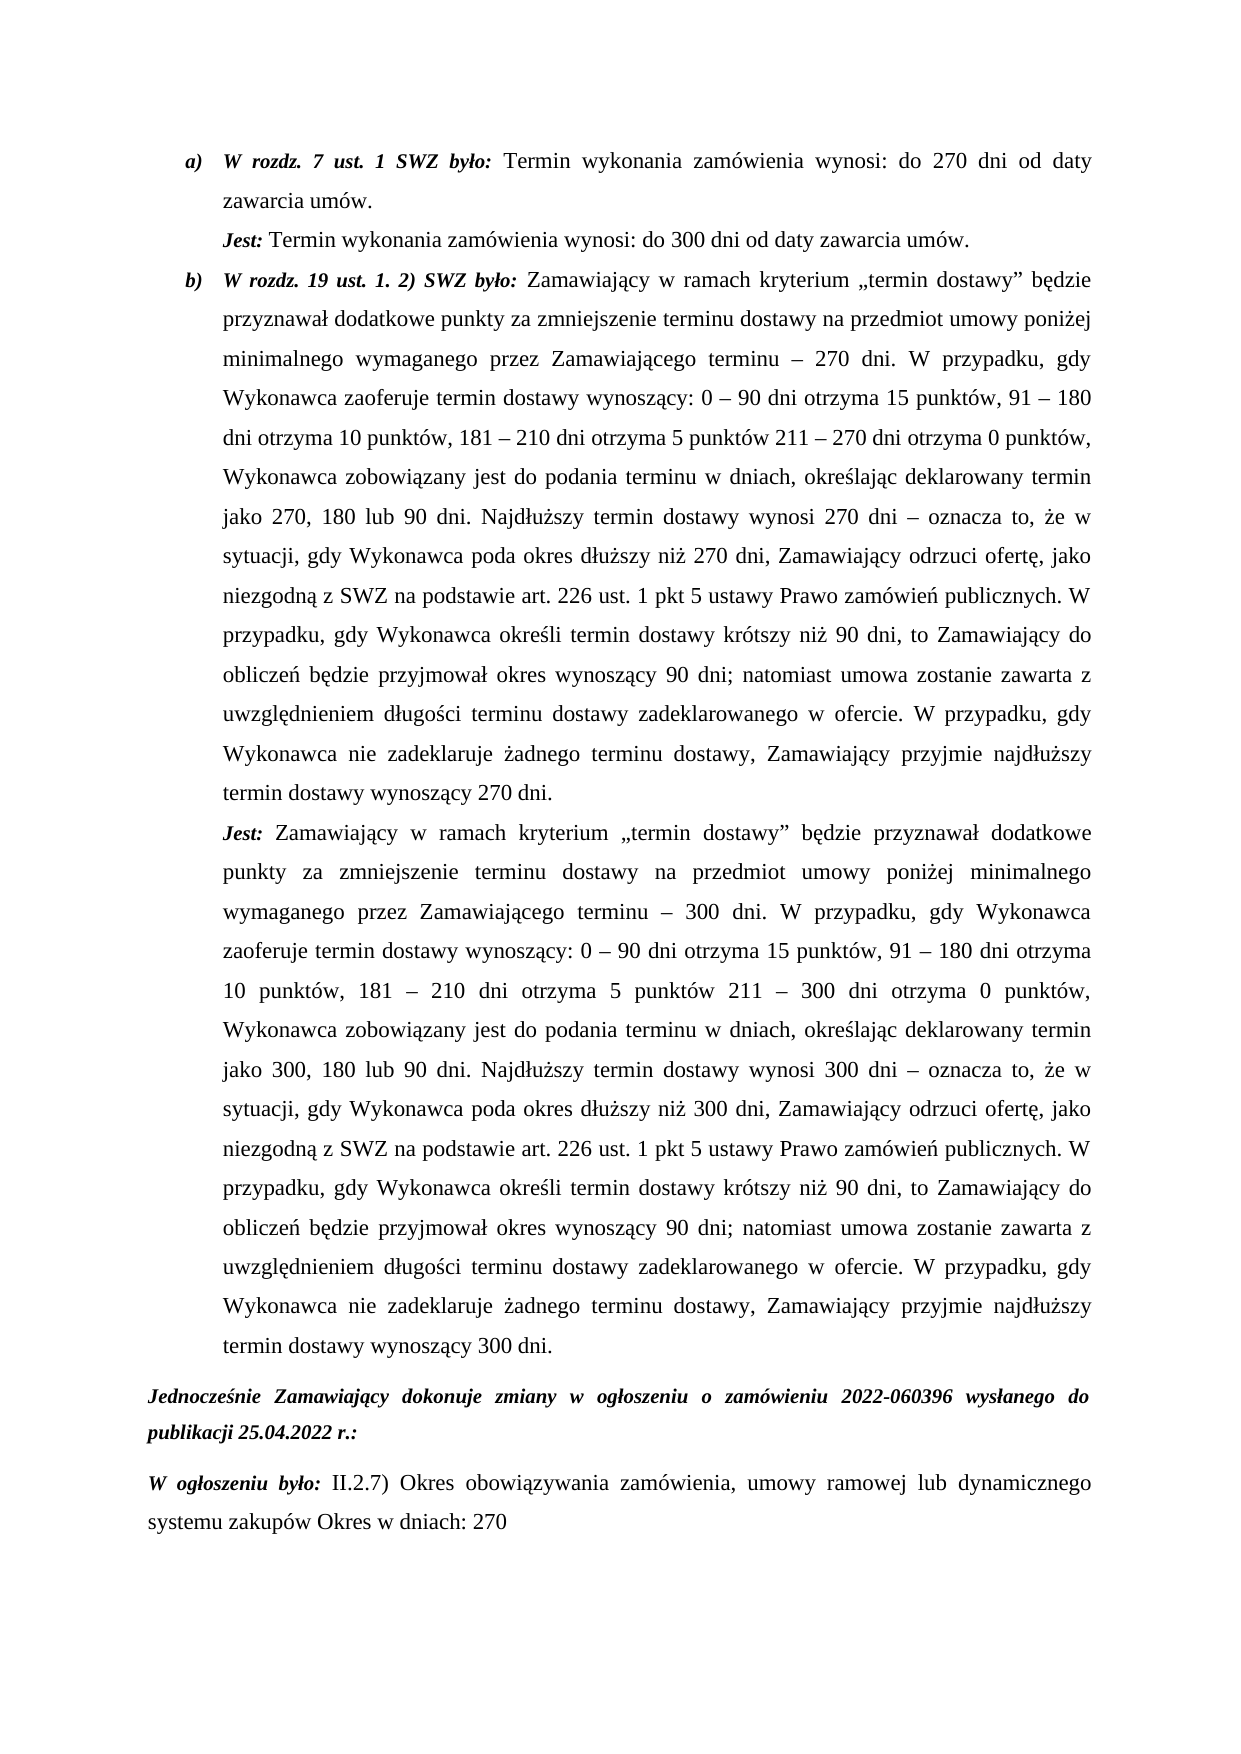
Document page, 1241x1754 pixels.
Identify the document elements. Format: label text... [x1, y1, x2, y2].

list W rozdz. 19 ust. 1. 2) SWZ było: Zamawiający w ramach kryterium „termin dostawy” będzie przyznawał dodatkowe punkty za zmniejszenie terminu dostawy na przedmiot umowy poniżej minimalnego wymaganego przez Zamawiającego terminu – 270 dni. W przypadku, gdy Wykonawca zaoferuje termin dostawy wynoszący: 0 – 90 dni otrzyma 15 punktów, 91 – 180 dni otrzyma 10 punktów, 181 – 210 dni otrzyma 5 punktów 211 – 270 dni otrzyma 0 punktów, Wykonawca zobowiązany jest do podania terminu w dniach, określając deklarowany termin jako 270, 180 lub 90 dni. Najdłuższy termin dostawy wynosi 270 dni – oznacza to, że w sytuacji, gdy Wykonawca poda okres dłuższy niż 270 dni, Zamawiający odrzuci ofertę, jako niezgodną z SWZ na podstawie art. 226 ust. 1 pkt 5 ustawy Prawo zamówień publicznych. W przypadku, gdy Wykonawca określi termin dostawy krótszy niż 90 dni, to Zamawiający do obliczeń będzie przyjmował okres wynoszący 90 dni; natomiast umowa zostanie zawarta z uwzględnieniem długości terminu dostawy zadeklarowanego w ofercie. W przypadku, gdy Wykonawca nie zadeklaruje żadnego terminu dostawy, Zamawiający przyjmie najdłuższy termin dostawy wynoszący 270 dni. [185, 266, 1093, 806]
text Jednocześnie Zamawiający dokonuje zmiany w ogłoszeniu o zamówieniu 2022-060396 wysłanego do publikacji 25.04.2022 r.: [148, 1384, 1093, 1444]
text W ogłoszeniu było: II.2.7) Okres obowiązywania zamówienia, umowy ramowej lub dynamicznego systemu zakupów Okres w dniach: 270 [148, 1468, 1093, 1534]
list W rozdz. 7 ust. 1 SWZ było: Termin wykonania zamówienia wynosi: do 270 dni od daty zawarcia umów. [185, 148, 1093, 213]
list Jest: Termin wykonania zamówienia wynosi: do 300 dni od daty zawarcia umów. [223, 227, 1093, 253]
list Jest: Zamawiający w ramach kryterium „termin dostawy” będzie przyznawał dodatkowe punkty za zmniejszenie terminu dostawy na przedmiot umowy poniżej minimalnego wymaganego przez Zamawiającego terminu – 300 dni. W przypadku, gdy Wykonawca zaoferuje termin dostawy wynoszący: 0 – 90 dni otrzyma 15 punktów, 91 – 180 dni otrzyma 10 punktów, 181 – 210 dni otrzyma 5 punktów 211 – 300 dni otrzyma 0 punktów, Wykonawca zobowiązany jest do podania terminu w dniach, określając deklarowany termin jako 300, 180 lub 90 dni. Najdłuższy termin dostawy wynosi 300 dni – oznacza to, że w sytuacji, gdy Wykonawca poda okres dłuższy niż 300 dni, Zamawiający odrzuci ofertę, jako niezgodną z SWZ na podstawie art. 226 ust. 1 pkt 5 ustawy Prawo zamówień publicznych. W przypadku, gdy Wykonawca określi termin dostawy krótszy niż 90 dni, to Zamawiający do obliczeń będzie przyjmował okres wynoszący 90 dni; natomiast umowa zostanie zawarta z uwzględnieniem długości terminu dostawy zadeklarowanego w ofercie. W przypadku, gdy Wykonawca nie zadeklaruje żadnego terminu dostawy, Zamawiający przyjmie najdłuższy termin dostawy wynoszący 300 dni. [223, 819, 1093, 1358]
